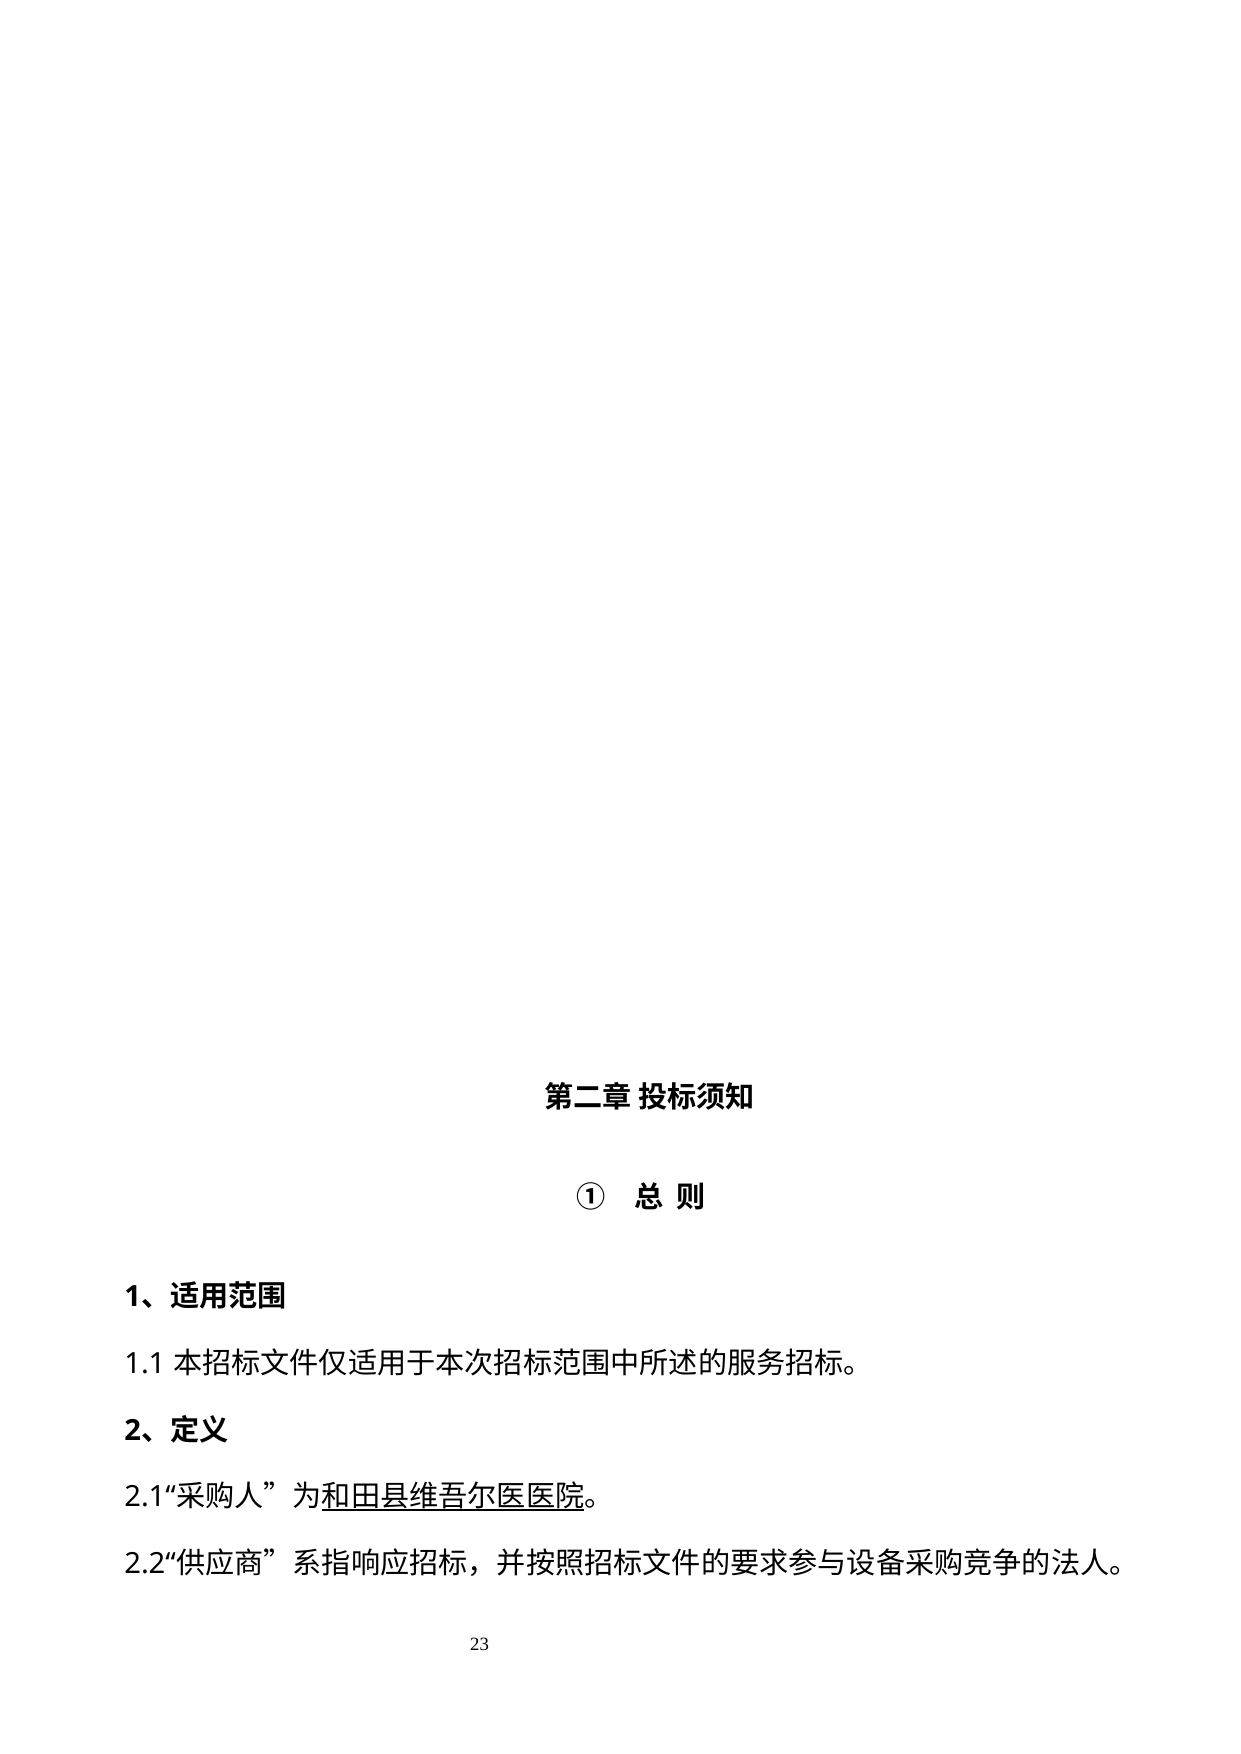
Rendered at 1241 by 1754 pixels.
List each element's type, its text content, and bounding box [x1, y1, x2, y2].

text 2.1“采购人”为和田县维吾尔医医院。 [124, 1461, 1116, 1528]
list 投标须知 [124, 1061, 1116, 1128]
text 2.2“供应商”系指响应招标，并按照招标文件的要求参与设备采购竞争的法人。 [124, 1528, 1116, 1594]
text 2、定义 [124, 1394, 1116, 1461]
text 1、适用范围 [124, 1261, 1116, 1328]
text 1.1 本招标文件仅适用于本次招标范围中所述的服务招标。 [124, 1328, 1116, 1394]
list 总 则 [124, 1161, 1116, 1228]
